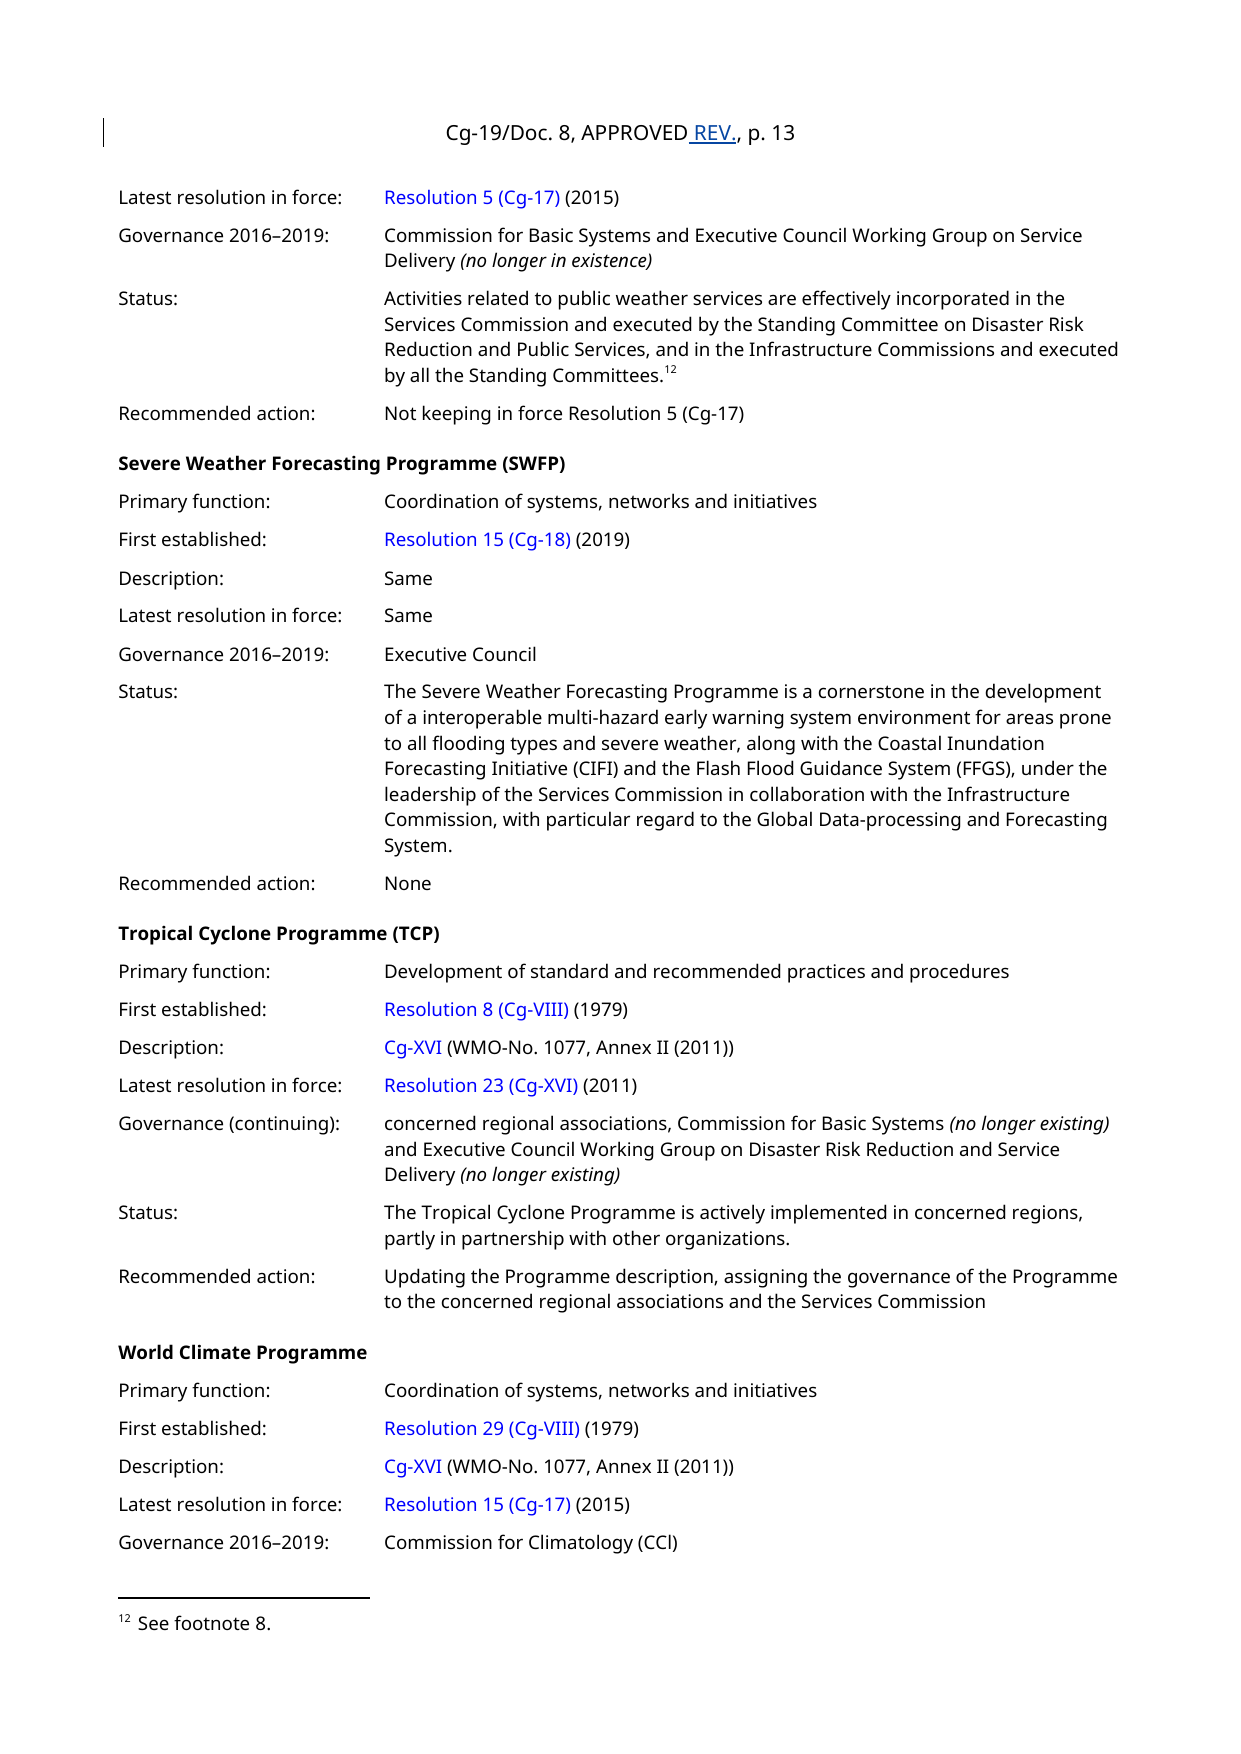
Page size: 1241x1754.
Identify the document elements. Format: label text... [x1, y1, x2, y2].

text Tropical Cyclone Programme (TCP) [118, 921, 1122, 946]
text Recommended action: Updating the Programme description, assigning the governance of the Programme to the concerned regional associations and the Services Commission [118, 1263, 1122, 1314]
text Status: Activities related to public weather services are effectively incorporated in the Services Commission and executed by the Standing Committee on Disaster Risk Reduction and Public Services, and in the Infrastructure Commissions and executed by all the Standing Committees. [118, 286, 1122, 388]
text Severe Weather Forecasting Programme (SWFP) [118, 451, 1122, 476]
text Latest resolution in force: Resolution 15 (Cg-17) (2015) [118, 1491, 1122, 1517]
text Latest resolution in force: Same [118, 603, 1122, 628]
text First established: Resolution 15 (Cg-18) (2019) [118, 527, 1122, 552]
text Status: The Severe Weather Forecasting Programme is a cornerstone in the development of a interoperable multi-hazard early warning system environment for areas prone to all flooding types and severe weather, along with the Coastal Inundation Forecasting Initiative (CIFI) and the Flash Flood Guidance System (FFGS), under the leadership of the Services Commission in collaboration with the Infrastructure Commission, with particular regard to the Global Data-processing and Forecasting System. [118, 679, 1122, 857]
text World Climate Programme [118, 1339, 1122, 1365]
text Primary function: Development of standard and recommended practices and procedures [118, 958, 1122, 984]
text Recommended action: Not keeping in force Resolution 5 (Cg-17) [118, 400, 1122, 426]
text Description: Same [118, 565, 1122, 590]
text Governance 2016–2019: Commission for Basic Systems and Executive Council Working Group on Service Delivery (no longer in existence) [118, 222, 1122, 273]
text First established: Resolution 8 (Cg-VIII) (1979) [118, 997, 1122, 1022]
text First established: Resolution 29 (Cg-VIII) (1979) [118, 1415, 1122, 1441]
text Governance 2016–2019: Executive Council [118, 641, 1122, 666]
text Latest resolution in force: Resolution 5 (Cg-17) (2015) [118, 184, 1122, 209]
text Recommended action: None [118, 870, 1122, 896]
text Governance (continuing): concerned regional associations, Commission for Basic Systems (no longer existing) and Executive Council Working Group on Disaster Risk Reduction and Service Delivery (no longer existing) [118, 1111, 1122, 1187]
text Status: The Tropical Cyclone Programme is actively implemented in concerned regions, partly in partnership with other organizations. [118, 1200, 1122, 1251]
text Description: Cg-XVI (WMO-No. 1077, Annex II (2011)) [118, 1453, 1122, 1479]
text Description: Cg-XVI (WMO-No. 1077, Annex II (2011)) [118, 1034, 1122, 1060]
text Latest resolution in force: Resolution 23 (Cg-XVI) (2011) [118, 1073, 1122, 1098]
text Governance 2016–2019: Commission for Climatology (CCl) [118, 1529, 1122, 1555]
text Primary function: Coordination of systems, networks and initiatives [118, 1377, 1122, 1403]
text Primary function: Coordination of systems, networks and initiatives [118, 489, 1122, 514]
